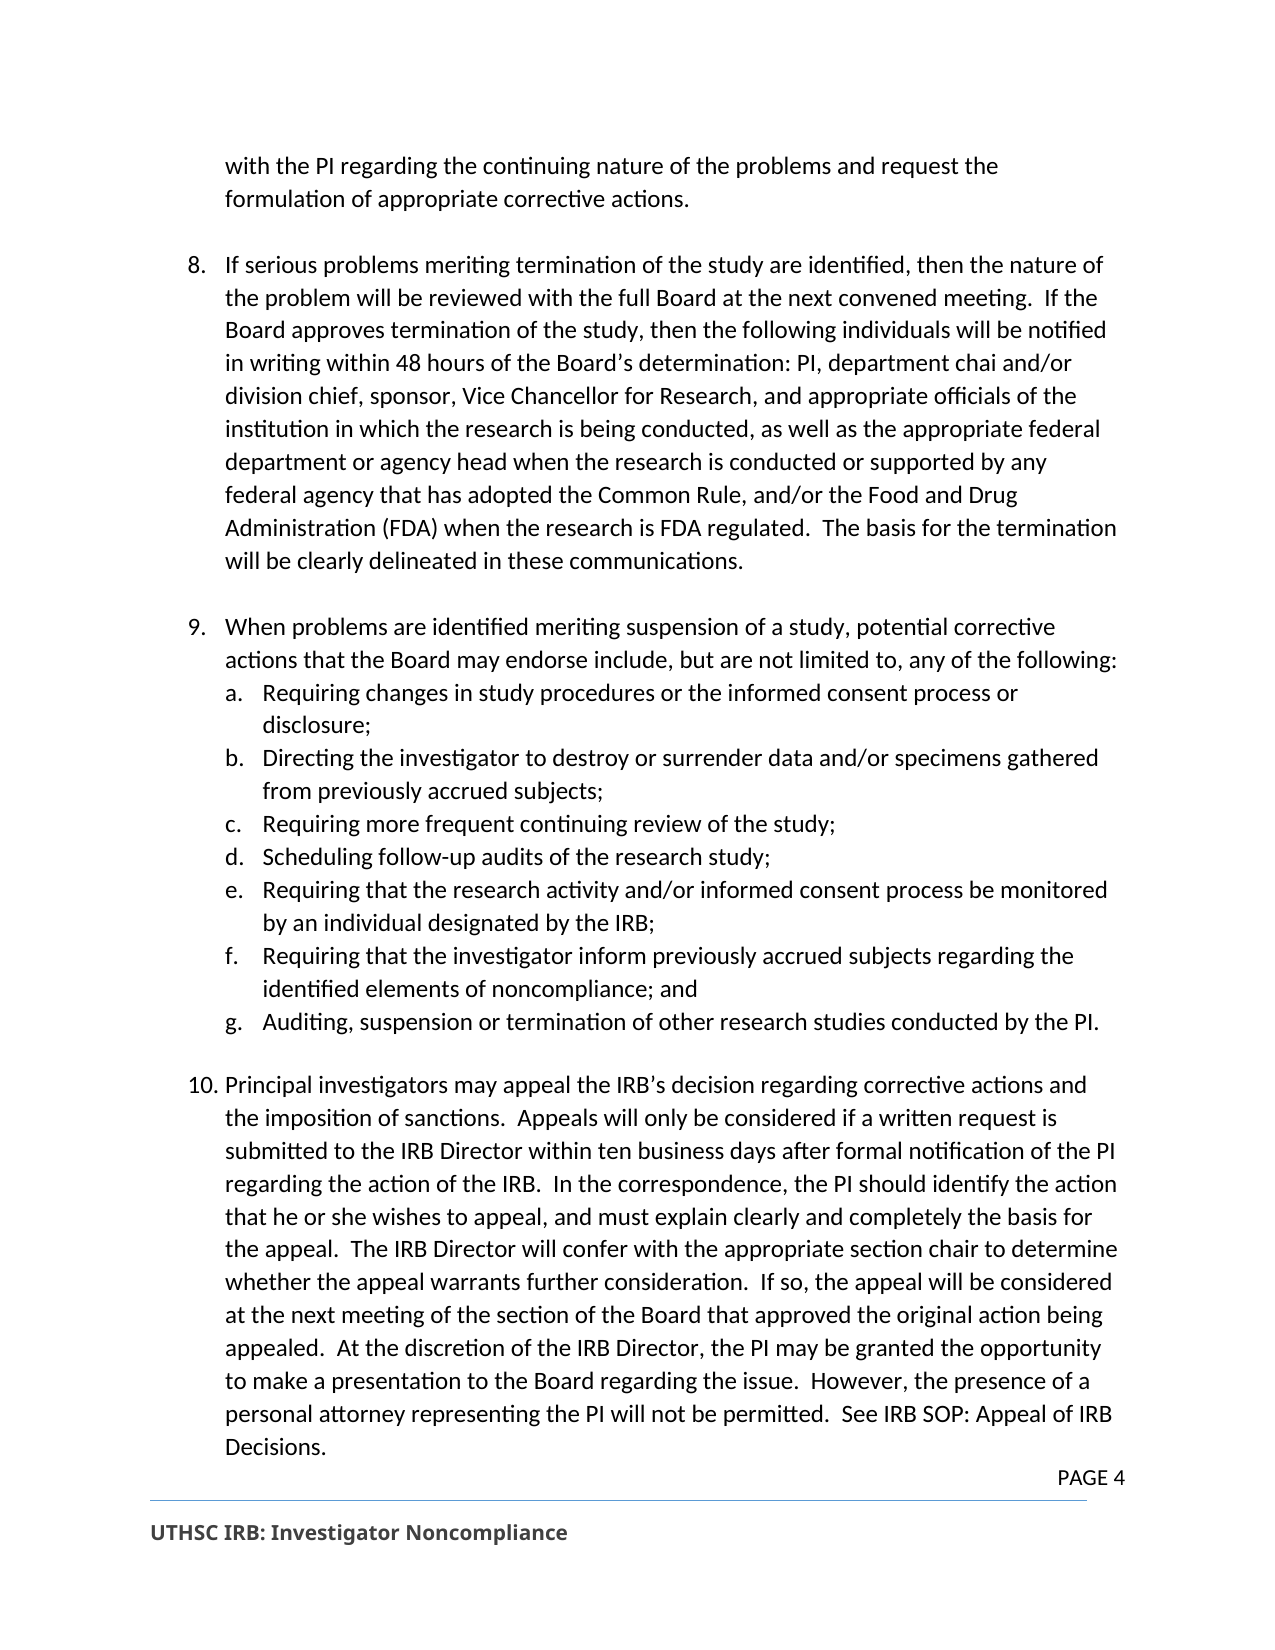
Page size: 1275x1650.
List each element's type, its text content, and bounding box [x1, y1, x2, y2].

list Requiring more frequent continuing review of the study; [225, 808, 1125, 839]
list Requiring changes in study procedures or the informed consent process or disclosure; [225, 677, 1125, 740]
list If serious problems meriting termination of the study are identified, then the nature of the problem will be reviewed with the full Board at the next convened meeting. If the Board approves termination of the study, then the following individuals will be notified in writing within 48 hours of the Board’s determination: PI, department chai and/or division chief, sponsor, Vice Chancellor for Research, and appropriate officials of the institution in which the research is being conducted, as well as the appropriate federal department or agency head when the research is conducted or supported by any federal agency that has adopted the Common Rule, and/or the Food and Drug Administration (FDA) when the research is FDA regulated. The basis for the termination will be clearly delineated in these communications. [187, 249, 1125, 576]
list Requiring that the research activity and/or informed consent process be monitored by an individual designated by the IRB; [225, 874, 1125, 938]
list When problems are identified meriting suspension of a study, potential corrective actions that the Board may endorse include, but are not limited to, any of the following: [187, 611, 1125, 674]
list Requiring that the investigator inform previously accrued subjects regarding the identified elements of noncompliance; and [225, 940, 1125, 1003]
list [187, 150, 1125, 213]
list Auditing, suspension or termination of other research studies conducted by the PI. [225, 1006, 1125, 1036]
list Scheduling follow-up audits of the research study; [225, 841, 1125, 872]
list Directing the investigator to destroy or surrender data and/or specimens gathered from previously accrued subjects; [225, 742, 1125, 806]
list Principal investigators may appeal the IRB’s decision regarding corrective actions and the imposition of sanctions. Appeals will only be considered if a written request is submitted to the IRB Director within ten business days after formal notification of the PI regarding the action of the IRB. In the correspondence, the PI should identify the action that he or she wishes to appeal, and must explain clearly and completely the basis for the appeal. The IRB Director will confer with the appropriate section chair to determine whether the appeal warrants further consideration. If so, the appeal will be considered at the next meeting of the section of the Board that approved the original action being appealed. At the discretion of the IRB Director, the PI may be granted the opportunity to make a presentation to the Board regarding the issue. However, the presence of a personal attorney representing the PI will not be permitted. See IRB SOP: Appeal of IRB Decisions. [187, 1069, 1125, 1462]
